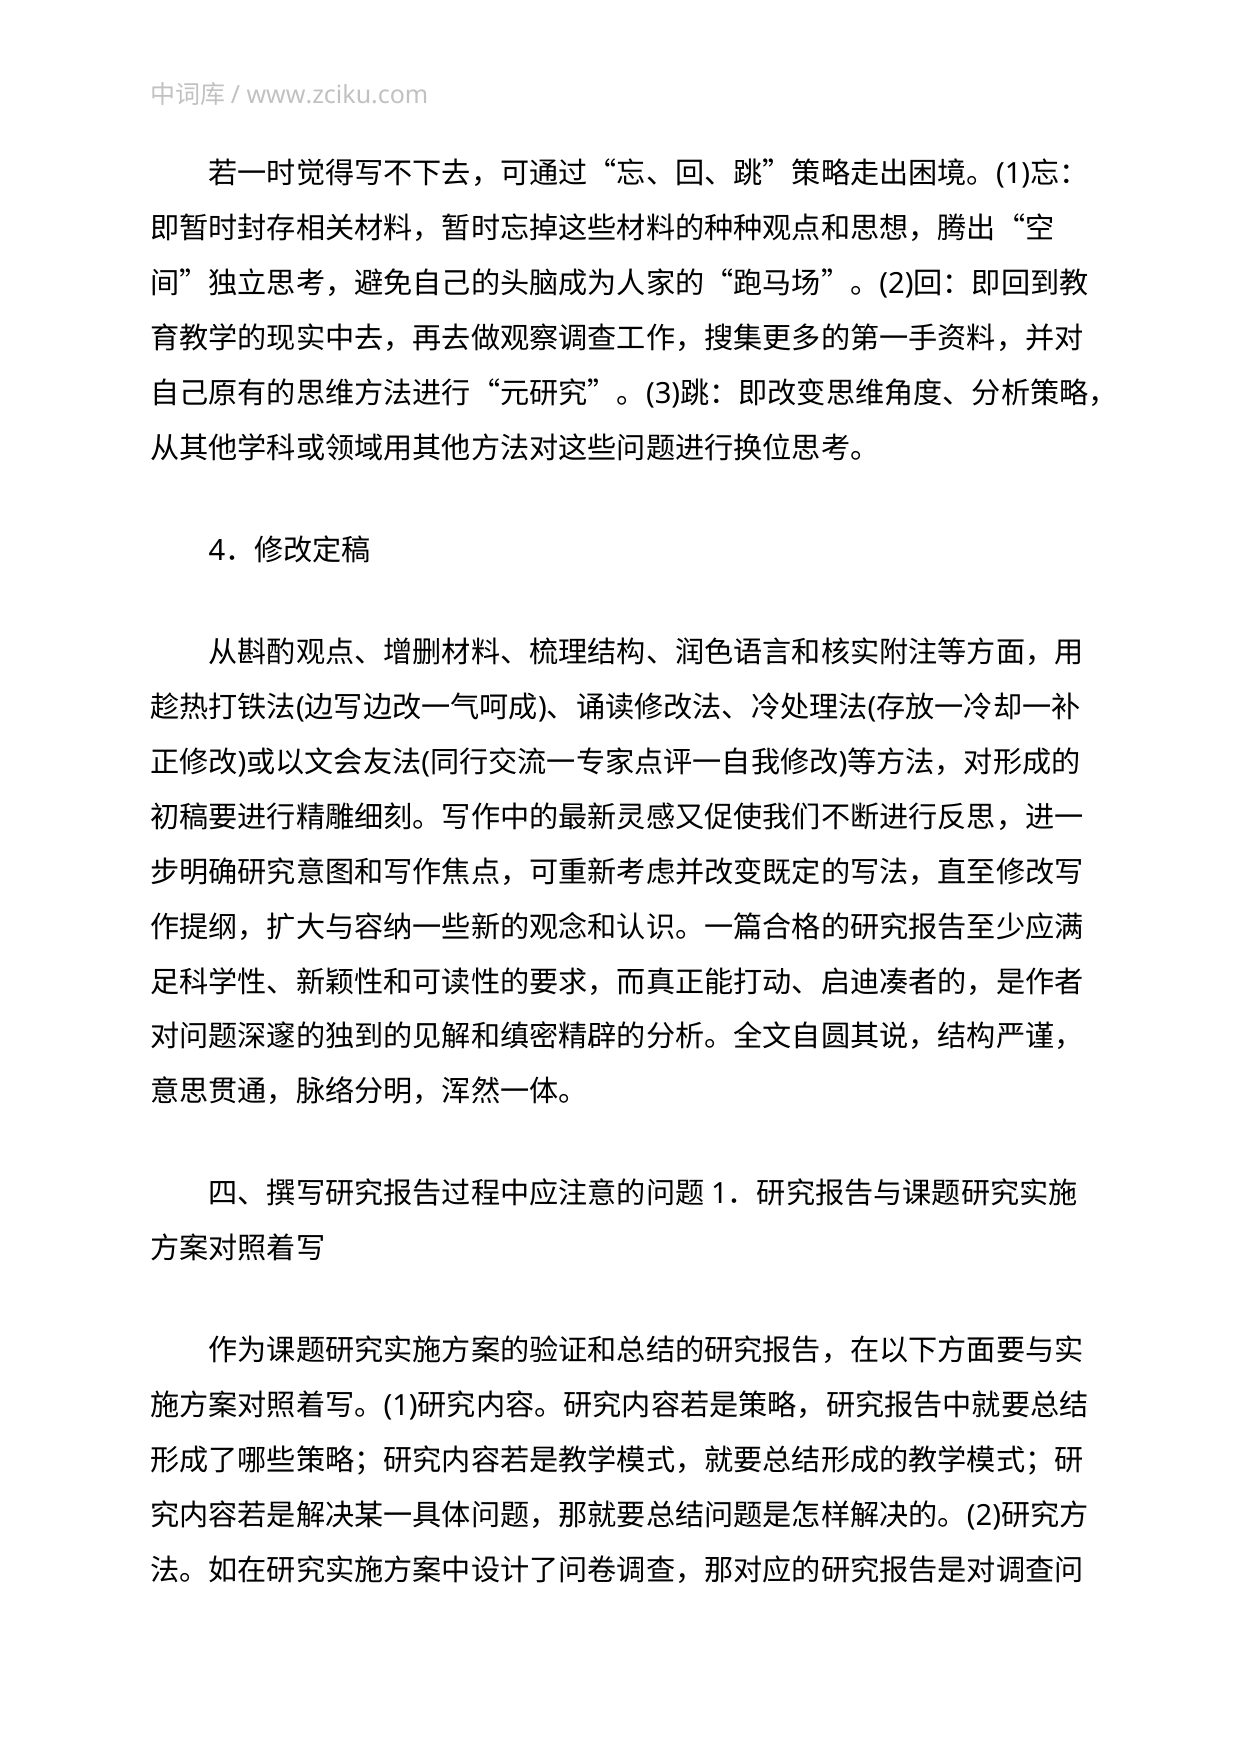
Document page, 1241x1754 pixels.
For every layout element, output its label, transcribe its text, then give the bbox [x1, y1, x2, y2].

text 从斟酌观点、增删材料、梳理结构、润色语言和核实附注等方面，用趁热打铁法(边写边改一气呵成)、诵读修改法、冷处理法(存放一冷却一补正修改)或以文会友法(同行交流一专家点评一自我修改)等方法，对形成的初稿要进行精雕细刻。写作中的最新灵感又促使我们不断进行反思，进一步明确研究意图和写作焦点，可重新考虑并改变既定的写法，直至修改写作提纲，扩大与容纳一些新的观念和认识。一篇合格的研究报告至少应满足科学性、新颖性和可读性的要求，而真正能打动、启迪凑者的，是作者对问题深邃的独到的见解和缜密精辟的分析。全文自圆其说，结构严谨，意思贯通，脉络分明，浑然一体。 [150, 628, 1090, 1110]
text 四、撰写研究报告过程中应注意的问题 1．研究报告与课题研究实施方案对照着写 [150, 1170, 1090, 1267]
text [150, 1326, 1090, 1588]
text 4．修改定稿 [150, 527, 1090, 569]
text 若一时觉得写不下去，可通过“忘、回、跳”策略走出困境。(1)忘：即暂时封存相关材料，暂时忘掉这些材料的种种观点和思想，腾出“空间”独立思考，避免自己的头脑成为人家的“跑马场”。(2)回：即回到教育教学的现实中去，再去做观察调查工作，搜集更多的第一手资料，并对自己原有的思维方法进行“元研究”。(3)跳：即改变思维角度、分析策略，从其他学科或领域用其他方法对这些问题进行换位思考。 [150, 150, 1090, 467]
